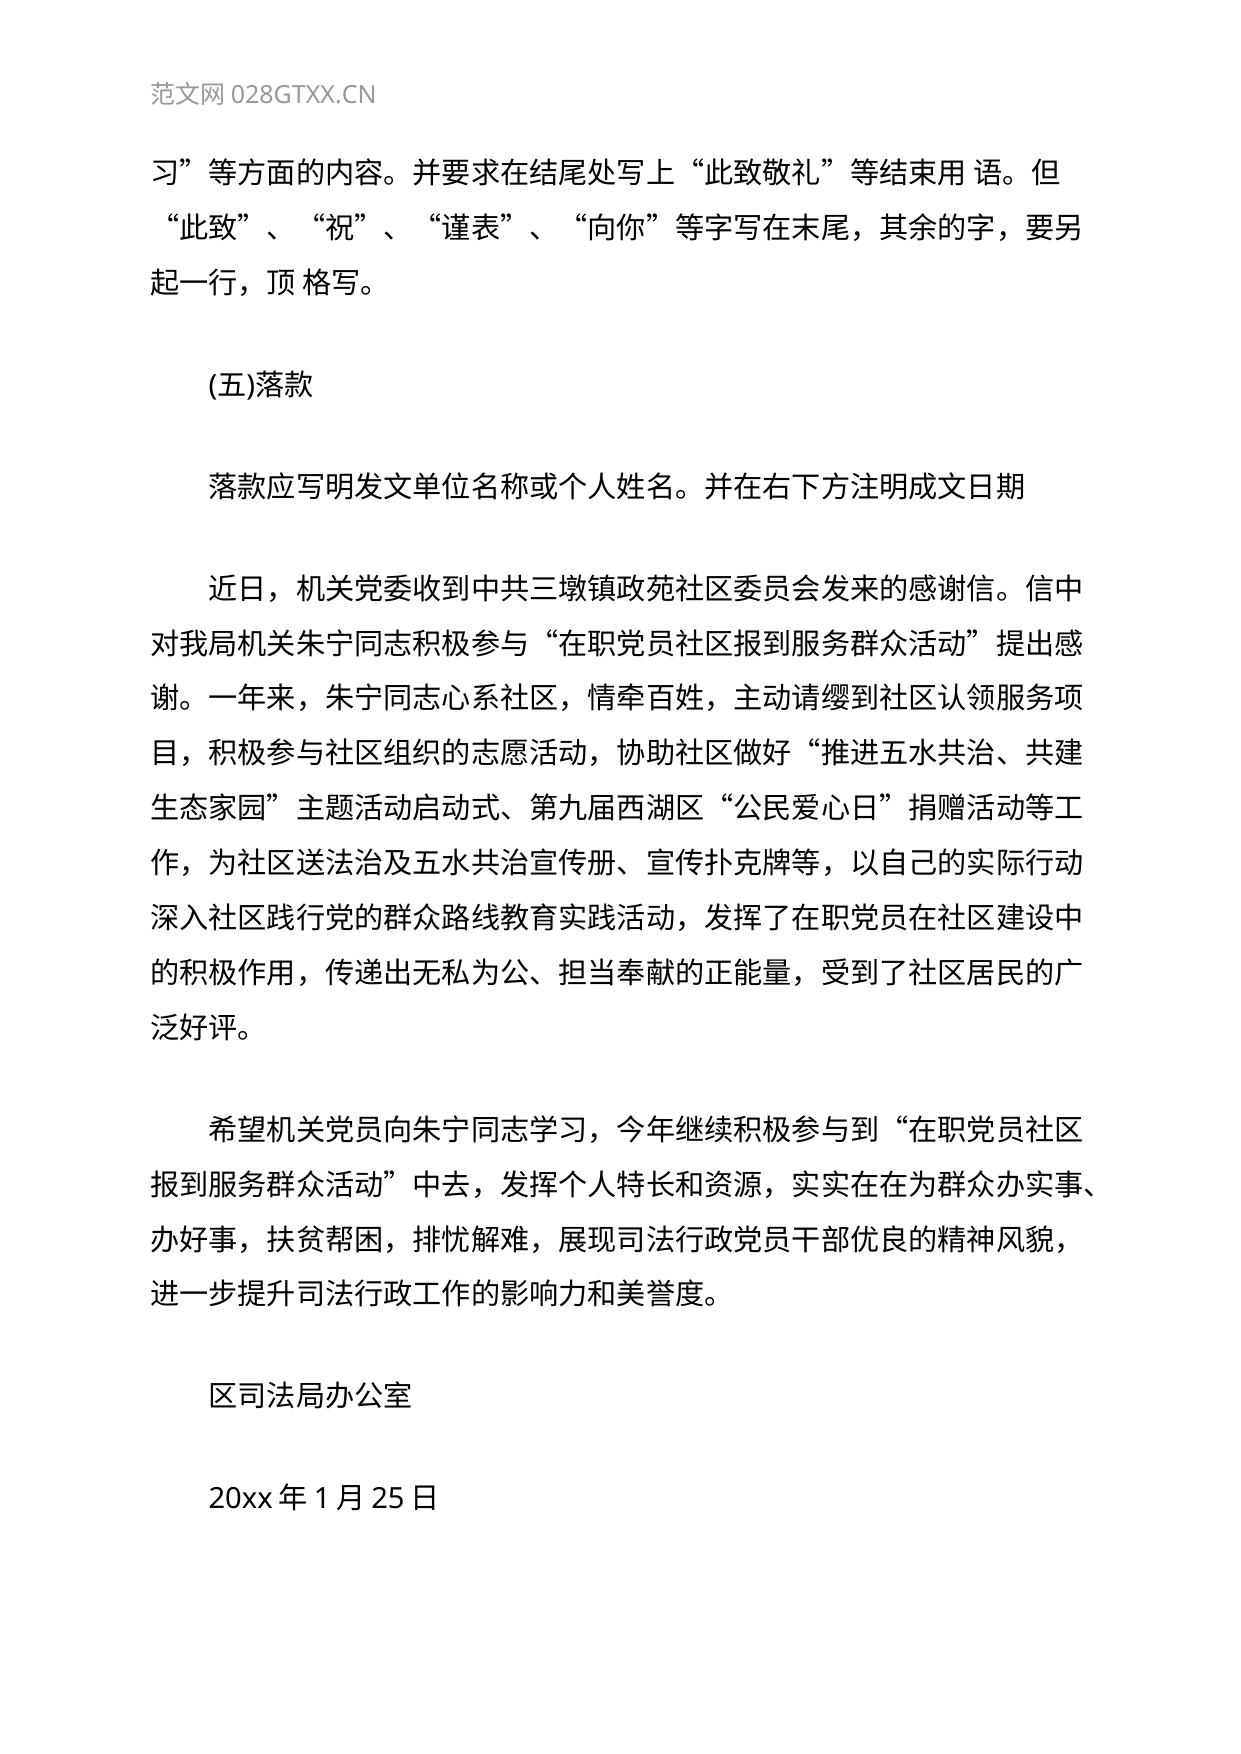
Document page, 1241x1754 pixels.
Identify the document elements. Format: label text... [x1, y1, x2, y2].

text 20xx年1月25日 [150, 1474, 1090, 1517]
text (五)落款 [150, 362, 1090, 404]
text 区司法局办公室 [150, 1373, 1090, 1415]
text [150, 150, 1090, 302]
text 近日，机关党委收到中共三墩镇政苑社区委员会发来的感谢信。信中对我局机关朱宁同志积极参与“在职党员社区报到服务群众活动”提出感谢。一年来，朱宁同志心系社区，情牵百姓，主动请缨到社区认领服务项目，积极参与社区组织的志愿活动，协助社区做好“推进五水共治、共建生态家园”主题活动启动式、第九届西湖区“公民爱心日”捐赠活动等工作，为社区送法治及五水共治宣传册、宣传扑克牌等，以自己的实际行动深入社区践行党的群众路线教育实践活动，发挥了在职党员在社区建设中的积极作用，传递出无私为公、担当奉献的正能量，受到了社区居民的广泛好评。 [150, 565, 1090, 1047]
text 希望机关党员向朱宁同志学习，今年继续积极参与到“在职党员社区报到服务群众活动”中去，发挥个人特长和资源，实实在在为群众办实事、办好事，扶贫帮困，排忧解难，展现司法行政党员干部优良的精神风貌，进一步提升司法行政工作的影响力和美誉度。 [150, 1106, 1090, 1313]
text 落款应写明发文单位名称或个人姓名。并在右下方注明成文日期 [150, 463, 1090, 506]
